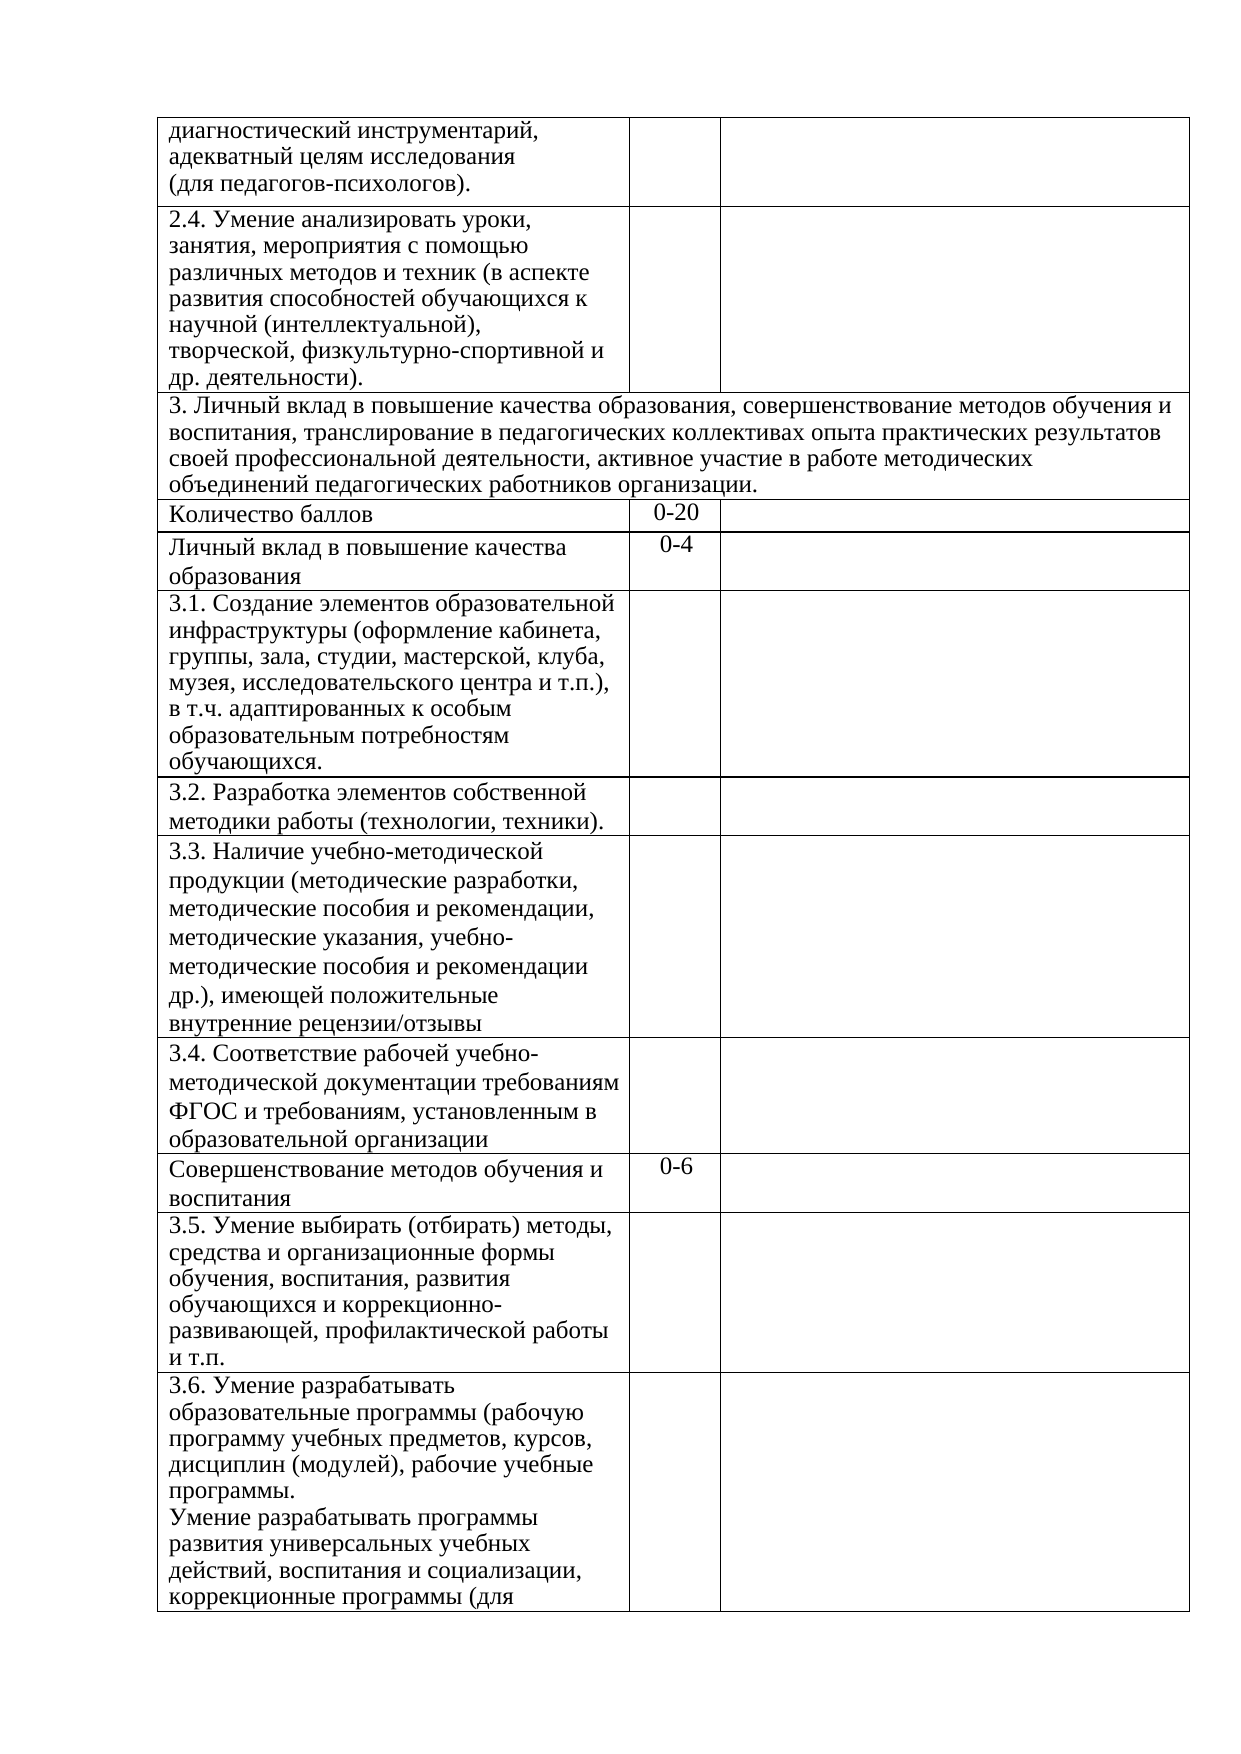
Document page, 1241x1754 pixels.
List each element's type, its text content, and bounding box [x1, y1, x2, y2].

table_cell Совершенствование методов обучения и воспитания [158, 1154, 629, 1212]
table_cell Личный вклад в повышение качества образования [158, 533, 629, 590]
table_cell [721, 1213, 1189, 1372]
table_cell [721, 207, 1189, 392]
table_cell 3.3. Наличие учебно-методической продукции (методические разработки, методические пособия и рекомендации, методические указания, учебно- методические пособия и рекомендации др.), имеющей положительные внутренние рецензии/отзывы [158, 836, 629, 1037]
table_cell 3.4. Соответствие рабочей учебно- методической документации требованиям ФГОС и требованиям, установленным в образовательной организации [158, 1038, 629, 1153]
table_cell 3.1. Создание элементов образовательной инфраструктуры (оформление кабинета, группы, зала, студии, мастерской, клуба, музея, исследовательского центра и т.п.), в т.ч. адаптированных к особым образовательным потребностям обучающихся. [158, 591, 629, 776]
table_header [721, 118, 1189, 206]
table_cell [721, 778, 1189, 835]
table_cell Количество баллов [158, 500, 629, 531]
table_cell 3.6. Умение разрабатывать образовательные программы (рабочую программу учебных предметов, курсов, дисциплин (модулей), рабочие учебные программы. Умение разрабатывать программы развития универсальных учебных действий, воспитания и социализации, коррекционные программы (для [158, 1373, 629, 1611]
table_cell 0-6 [630, 1154, 720, 1212]
table_cell [721, 500, 1189, 531]
table_cell [630, 591, 720, 776]
table_cell [721, 1038, 1189, 1153]
table_cell [630, 1038, 720, 1153]
table_cell [630, 1373, 720, 1611]
table_header диагностический инструментарий, адекватный целям исследования (для педагогов-психологов). [158, 118, 629, 206]
table_header [630, 118, 720, 206]
table_cell 2.4. Умение анализировать уроки, занятия, мероприятия с помощью различных методов и техник (в аспекте развития способностей обучающихся к научной (интеллектуальной), творческой, физкультурно-спортивной и др. деятельности). [158, 207, 629, 392]
table_cell [721, 591, 1189, 776]
table_cell [630, 1213, 720, 1372]
table_cell [721, 836, 1189, 1037]
table_cell 3. Личный вклад в повышение качества образования, совершенствование методов обучения и воспитания, транслирование в педагогических коллективах опыта практических результатов своей профессиональной деятельности, активное участие в работе методических объединений педагогических работников организации. [158, 393, 1189, 499]
table_cell 0-20 [630, 500, 720, 531]
table_cell 3.2. Разработка элементов собственной методики работы (технологии, техники). [158, 778, 629, 835]
table_cell [630, 778, 720, 835]
table_cell [721, 1373, 1189, 1611]
table_cell 3.5. Умение выбирать (отбирать) методы, средства и организационные формы обучения, воспитания, развития обучающихся и коррекционно- развивающей, профилактической работы и т.п. [158, 1213, 629, 1372]
table_cell [721, 1154, 1189, 1212]
table_cell [721, 533, 1189, 590]
table_cell 0-4 [630, 533, 720, 590]
table_cell [630, 207, 720, 392]
table_cell [630, 836, 720, 1037]
